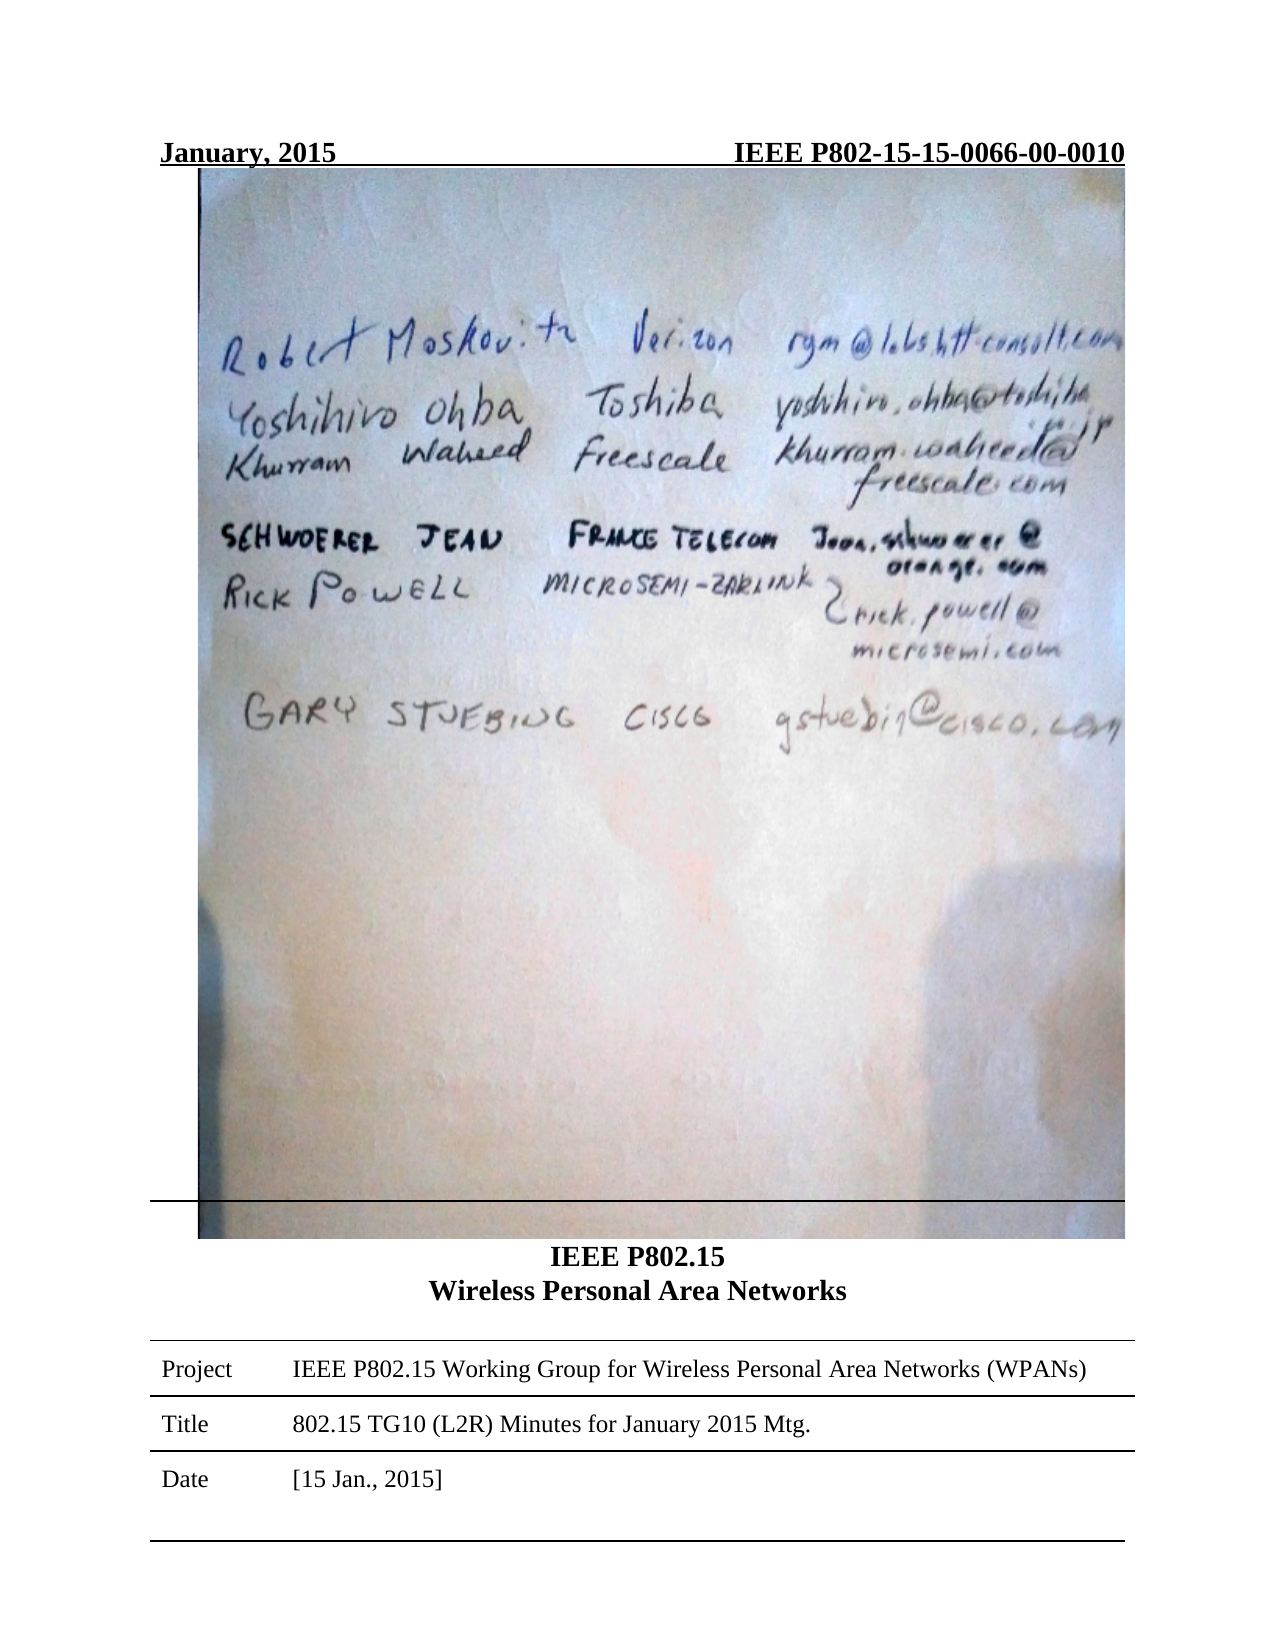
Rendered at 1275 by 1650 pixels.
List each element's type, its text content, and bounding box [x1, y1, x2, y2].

table_cell Title [150, 1397, 281, 1450]
table_cell [15 Jan., 2015] [281, 1452, 1134, 1506]
table_header Project [150, 1341, 281, 1395]
table_cell Date Submitted [150, 1452, 281, 1506]
text Wireless Personal Area Networks [150, 1273, 1125, 1306]
table_header IEEE P802.15 Working Group for Wireless Personal Area Networks (WPANs) [281, 1341, 1134, 1395]
text IEEE P802.15 [150, 1239, 1125, 1273]
table_cell 802.15 TG10 (L2R) Minutes for January 2015 Mtg. [281, 1397, 1134, 1450]
